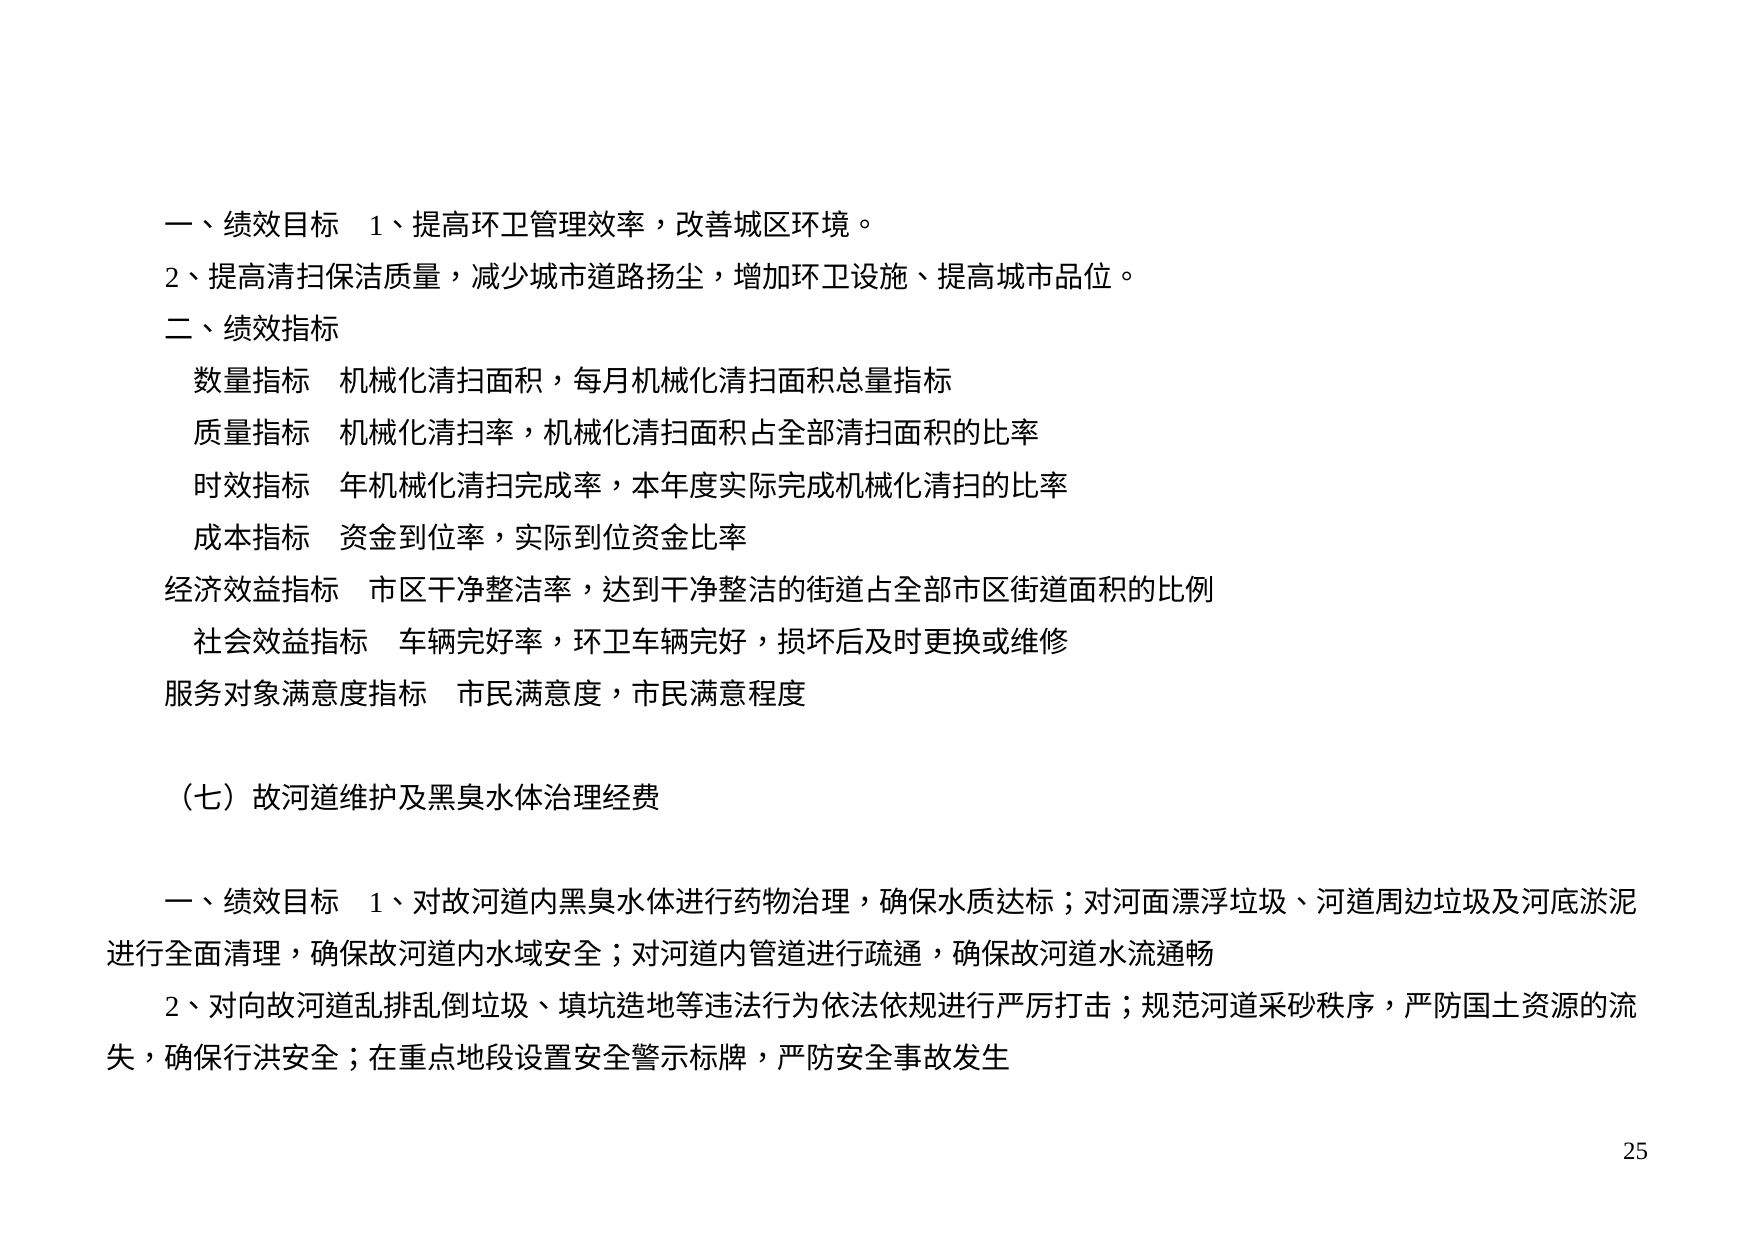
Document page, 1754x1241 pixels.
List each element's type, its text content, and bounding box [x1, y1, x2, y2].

text 成本指标 资金到位率，实际到位资金比率 [106, 506, 1648, 558]
text （七）故河道维护及黑臭水体治理经费 [106, 767, 1648, 819]
text 2、对向故河道乱排乱倒垃圾、填坑造地等违法行为依法依规进行严厉打击；规范河道采砂秩序，严防国土资源的流失，确保行洪安全；在重点地段设置安全警示标牌，严防安全事故发生 [106, 975, 1648, 1079]
text 经济效益指标 市区干净整洁率，达到干净整洁的街道占全部市区街道面积的比例 [106, 558, 1648, 611]
text 数量指标 机械化清扫面积，每月机械化清扫面积总量指标 [106, 350, 1648, 402]
text 时效指标 年机械化清扫完成率，本年度实际完成机械化清扫的比率 [106, 454, 1648, 506]
text 一、绩效目标 1、提高环卫管理效率，改善城区环境。 [106, 194, 1648, 246]
text 服务对象满意度指标 市民满意度，市民满意程度 [106, 663, 1648, 715]
text 一、绩效目标 1、对故河道内黑臭水体进行药物治理，确保水质达标；对河面漂浮垃圾、河道周边垃圾及河底淤泥进行全面清理，确保故河道内水域安全；对河道内管道进行疏通，确保故河道水流通畅 [106, 871, 1648, 975]
text 2、提高清扫保洁质量，减少城市道路扬尘，增加环卫设施、提高城市品位。 [106, 246, 1648, 298]
text 二、绩效指标 [106, 298, 1648, 350]
text 社会效益指标 车辆完好率，环卫车辆完好，损坏后及时更换或维修 [106, 611, 1648, 663]
text 质量指标 机械化清扫率，机械化清扫面积占全部清扫面积的比率 [106, 402, 1648, 454]
